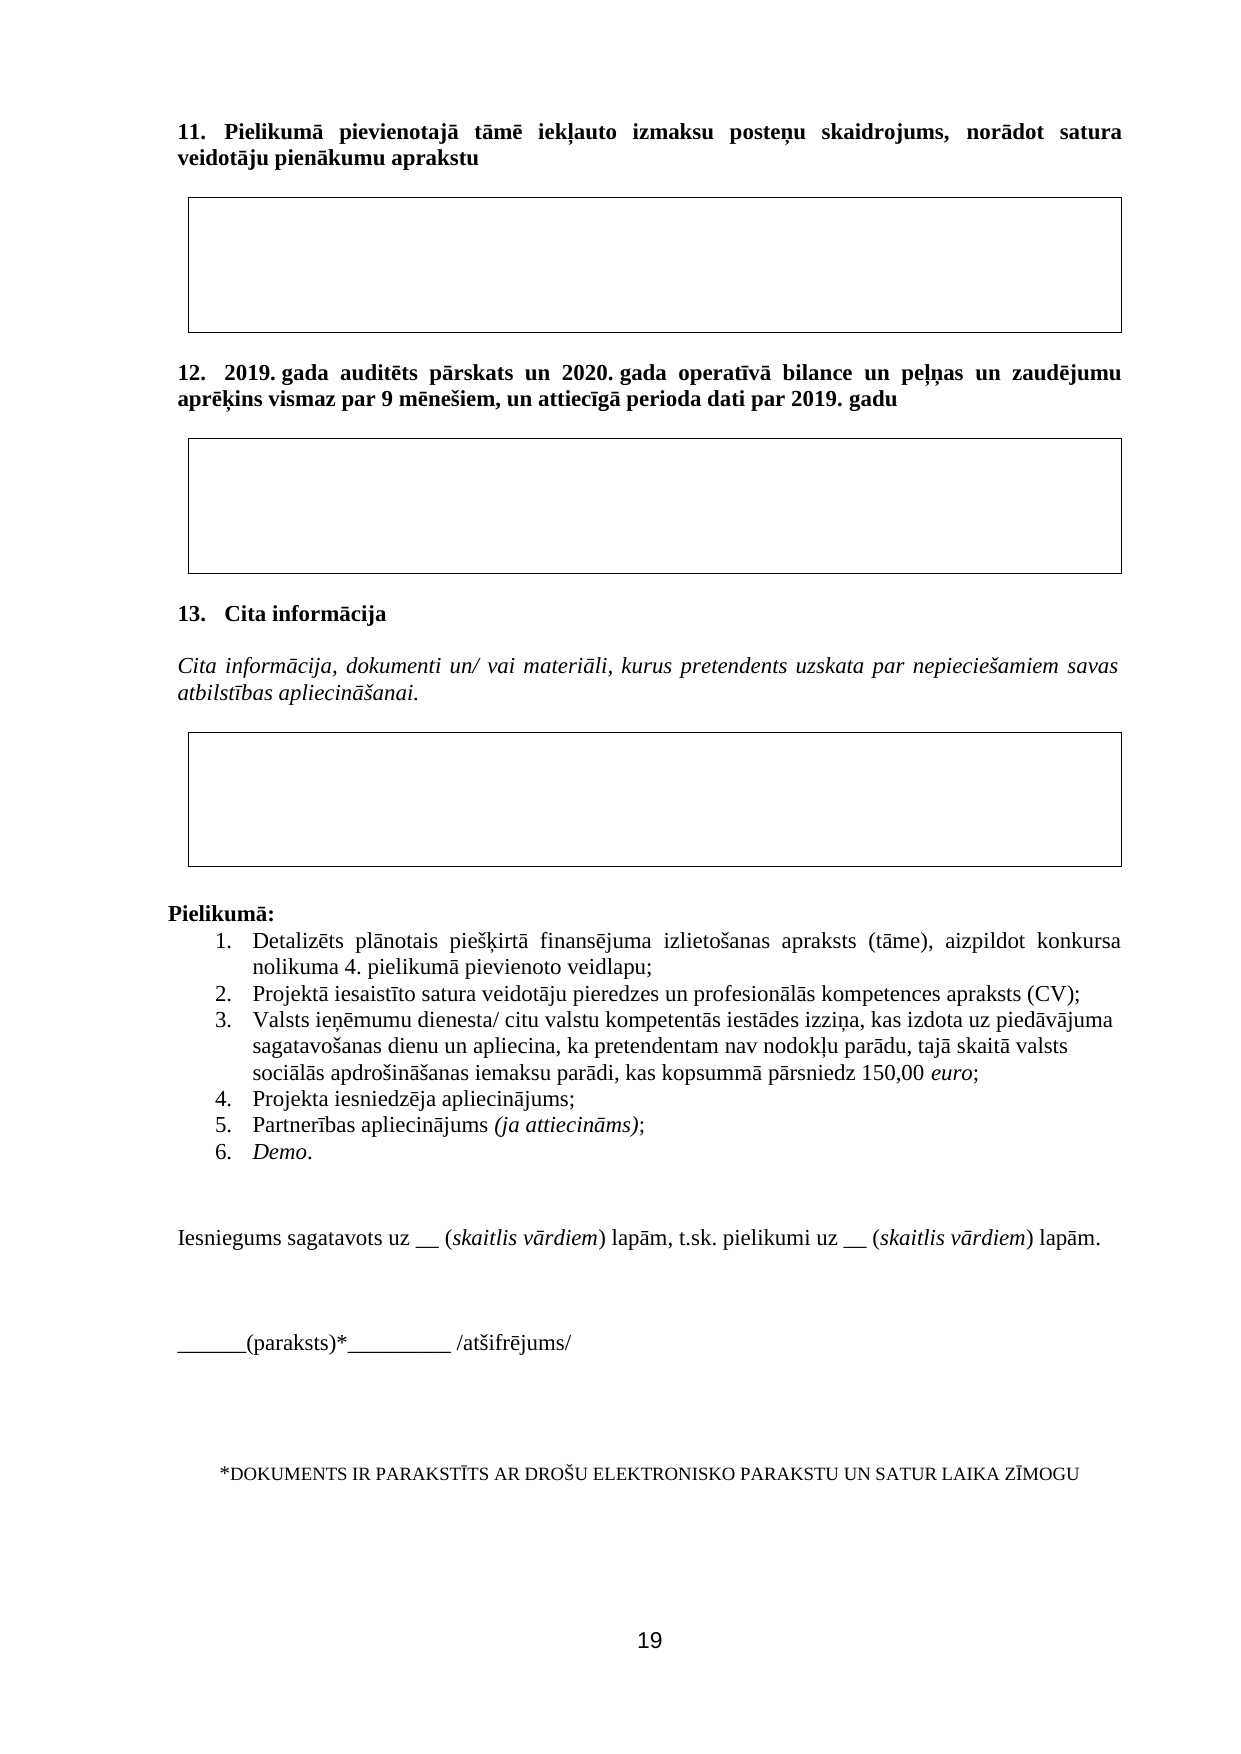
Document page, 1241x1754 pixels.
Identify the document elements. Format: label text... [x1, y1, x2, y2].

list 2019. gada auditēts pārskats un 2020. gada operatīvā bilance un peļņas un zaudējumu aprēķins vismaz par 9 mēnešiem, un attiecīgā perioda dati par 2019. gadu [177, 359, 1122, 412]
list Valsts ieņēmumu dienesta/ citu valstu kompetentās iestādes izziņa, kas izdota uz piedāvājuma sagatavošanas dienu un apliecina, ka pretendentam nav nodokļu parādu, tajā skaitā valsts sociālās apdrošināšanas iemaksu parādi, kas kopsummā pārsniedz 150,00 euro; [215, 1006, 1122, 1085]
text Iesniegums sagatavots uz __ (skaitlis vārdiem) lapām, t.sk. pielikumi uz __ (skaitlis vārdiem) lapām. [177, 1224, 1122, 1250]
text *DOKUMENTS IR PARAKSTĪTS AR DROŠU ELEKTRONISKO PARAKSTU UN SATUR LAIKA ZĪMOGU [177, 1461, 1122, 1485]
text Pielikumā: [168, 901, 1122, 927]
list Partnerības apliecinājums (ja attiecināms); [215, 1111, 1122, 1138]
text ______(paraksts)*_________ /atšifrējums/ [177, 1329, 1122, 1356]
list Pielikumā pievienotajā tāmē iekļauto izmaksu posteņu skaidrojums, norādot satura veidotāju pienākumu aprakstu [177, 118, 1122, 171]
text Cita informācija, dokumenti un/ vai materiāli, kurus pretendents uzskata par nepieciešamiem savas atbilstības apliecināšanai. [177, 652, 1122, 705]
list Projektā iesaistīto satura veidotāju pieredzes un profesionālās kompetences apraksts (CV); [215, 979, 1122, 1006]
table_header [189, 198, 1121, 332]
list Projekta iesniedzēja apliecinājums; [215, 1085, 1122, 1111]
table_header [189, 439, 1121, 572]
table_header [189, 733, 1121, 866]
list Cita informācija [177, 600, 1122, 626]
list Demo. [215, 1138, 1122, 1164]
list Detalizēts plānotais piešķirtā finansējuma izlietošanas apraksts (tāme), aizpildot konkursa nolikuma 4. pielikumā pievienoto veidlapu; [215, 927, 1122, 979]
